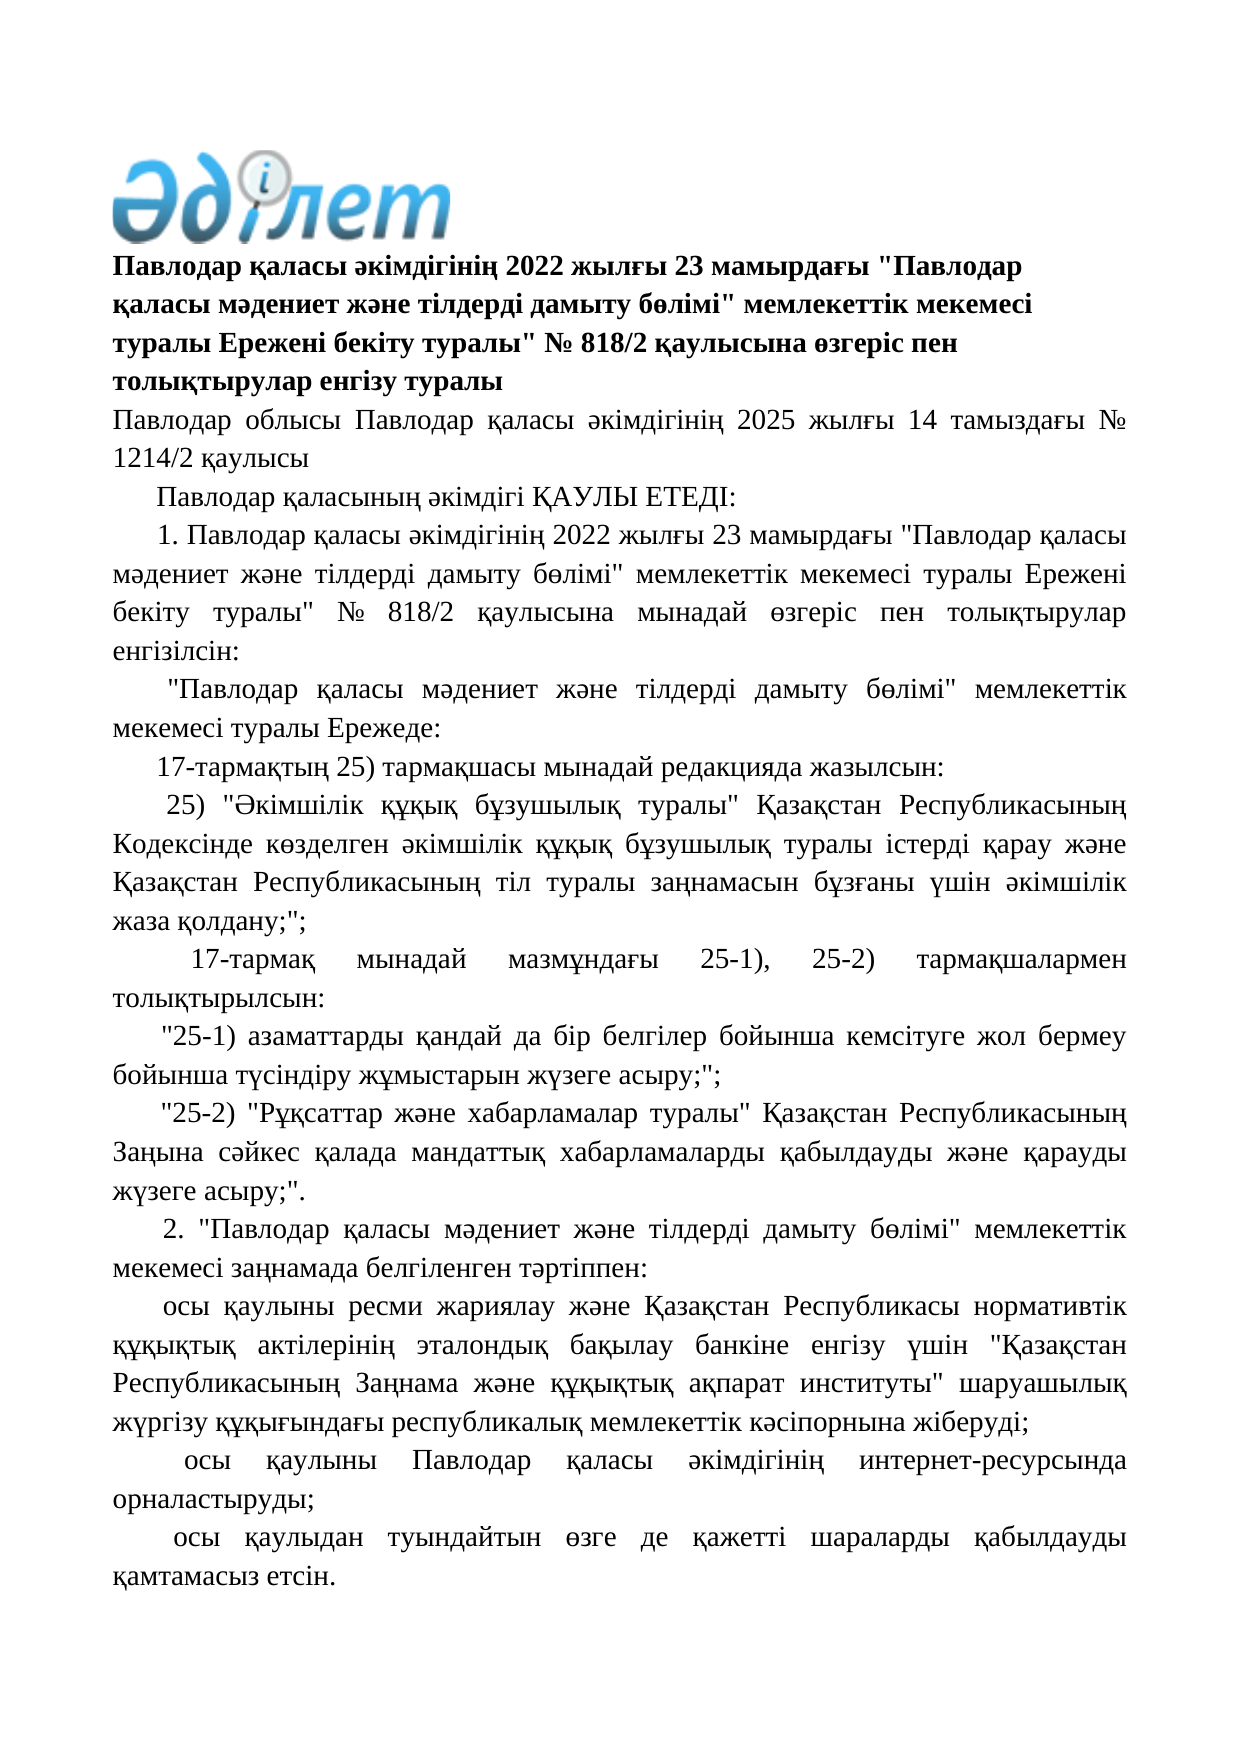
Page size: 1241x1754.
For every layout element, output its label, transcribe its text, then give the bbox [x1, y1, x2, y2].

text 2. "Павлодар қаласы мәдениет және тілдерді дамыту бөлімі" мемлекеттік мекемесі заңнамада белгіленген тәртіппен: [112, 1211, 1128, 1283]
text Павлодар қаласының әкімдігі ҚАУЛЫ ЕТЕДІ: [112, 479, 1128, 512]
text осы қаулыны Павлодар қаласы әкімдігінің интернет-ресурсында орналастыруды; [112, 1442, 1128, 1514]
text "Павлодар қаласы мәдениет және тілдерді дамыту бөлімі" мемлекеттік мекемесі туралы Ережеде: [112, 672, 1128, 744]
text "25-2) "Рұқсаттар және хабарламалар туралы" Қазақстан Республикасының Заңына сәйкес қалада мандаттық хабарламаларды қабылдауды және қарауды жүзеге асыру;". [112, 1096, 1128, 1206]
text 17-тармақ мынадай мазмұндағы 25-1), 25-2) тармақшалармен толықтырылсын: [112, 941, 1128, 1013]
text 17-тармақтың 25) тармақшасы мынадай редакцияда жазылсын: [112, 749, 1128, 782]
text "25-1) азаматтарды қандай да бір белгілер бойынша кемсітуге жол бермеу бойынша түсіндіру жұмыстарын жүзеге асыру;"; [112, 1018, 1128, 1091]
text осы қаулыдан туындайтын өзге де қажетті шараларды қабылдауды қамтамасыз етсін. [112, 1519, 1128, 1592]
text осы қаулыны ресми жариялау және Қазақстан Республикасы нормативтік құқықтық актілерінің эталондық бақылау банкіне енгізу үшін "Қазақстан Республикасының Заңнама және құқықтық ақпарат институты" шаруашылық жүргізу құқығындағы республикалық мемлекеттік кәсіпорнына жіберуді; [112, 1288, 1128, 1437]
text Павлодар қаласы әкімдігінің 2022 жылғы 23 мамырдағы "Павлодар қаласы мәдениет және тілдерді дамыту бөлімі" мемлекеттік мекемесі туралы Ережені бекіту туралы" № 818/2 қаулысына өзгеріс пен толықтырулар енгізу туралы [112, 248, 1128, 397]
text Павлодар облысы Павлодар қаласы әкімдігінің 2025 жылғы 14 тамыздағы № 1214/2 қаулысы [112, 402, 1128, 474]
text 25) "Әкімшілік құқық бұзушылық туралы" Қазақстан Республикасының Кодексінде көзделген әкімшілік құқық бұзушылық туралы істерді қарау және Қазақстан Республикасының тіл туралы заңнамасын бұзғаны үшін әкімшілік жаза қолдану;"; [112, 787, 1128, 936]
picture [112, 150, 451, 244]
text 1. Павлодар қаласы әкімдігінің 2022 жылғы 23 мамырдағы "Павлодар қаласы мәдениет және тілдерді дамыту бөлімі" мемлекеттік мекемесі туралы Ережені бекіту туралы" № 818/2 қаулысына мынадай өзгеріс пен толықтырулар енгізілсін: [112, 517, 1128, 667]
